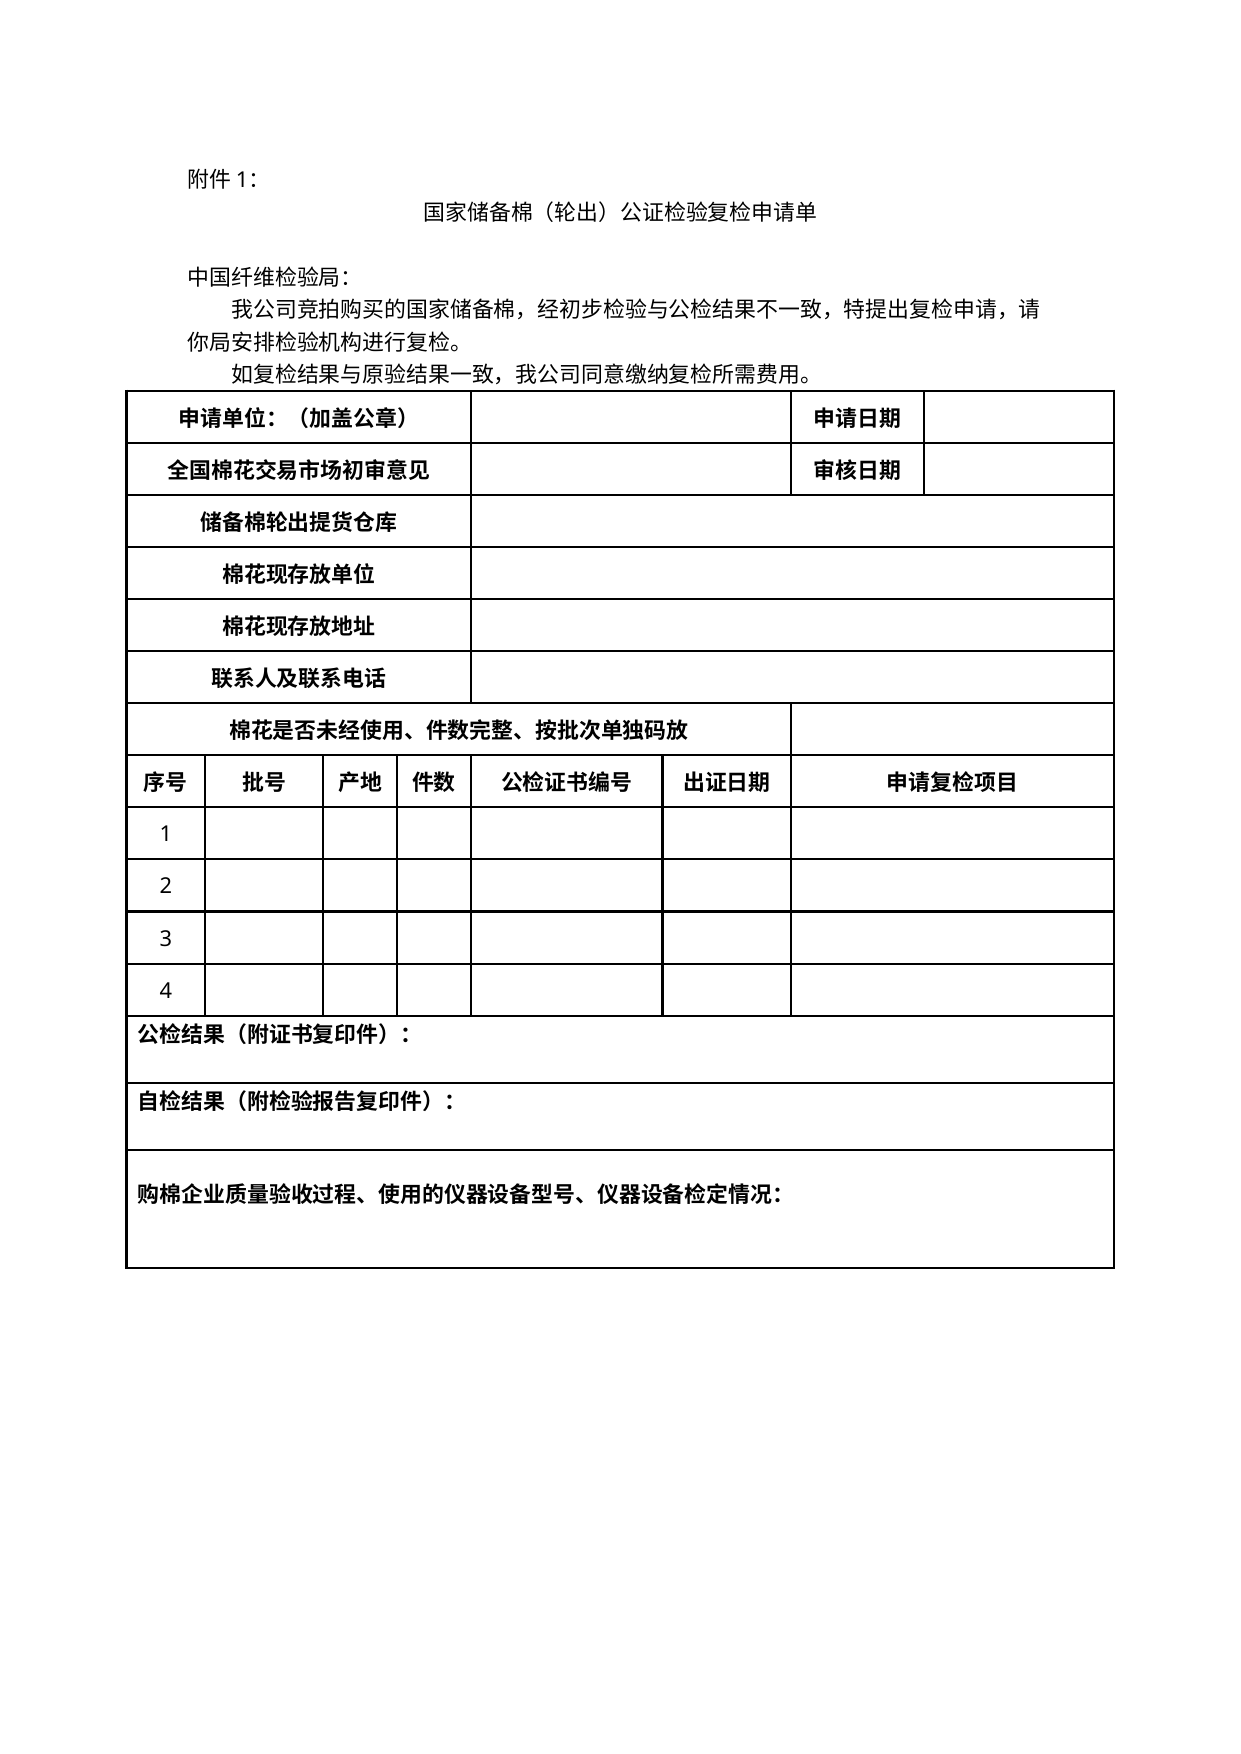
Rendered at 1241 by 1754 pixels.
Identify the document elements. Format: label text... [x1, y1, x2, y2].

table_cell 棉花现存放地址 [128, 600, 470, 650]
table_cell [398, 860, 470, 910]
table_cell [398, 808, 470, 858]
table_cell [472, 808, 661, 858]
table_cell [398, 913, 470, 962]
table_cell [472, 965, 661, 1014]
table_cell [472, 652, 1113, 702]
table_cell [664, 965, 790, 1014]
table_cell 申请复检项目 [792, 756, 1113, 806]
table_cell [925, 444, 1113, 494]
table_cell [472, 444, 790, 494]
table_cell [664, 913, 790, 962]
table_cell 公检结果（附证书复印件）： [128, 1017, 1113, 1082]
table_cell 联系人及联系电话 [128, 652, 470, 702]
table_cell 全国棉花交易市场初审意见 [128, 444, 470, 494]
table_header 申请单位：（加盖公章） [128, 392, 470, 442]
table_cell 3 [128, 913, 204, 962]
table_cell [792, 965, 1113, 1014]
text 中国纤维检验局： [187, 259, 1053, 292]
text 附件1： [187, 162, 1053, 194]
table_cell 公检证书编号 [472, 756, 661, 806]
table_cell [472, 548, 1113, 598]
table_cell 审核日期 [792, 444, 923, 494]
table_cell [206, 965, 322, 1014]
table_cell [792, 808, 1113, 858]
table_cell 购棉企业质量验收过程、使用的仪器设备型号、仪器设备检定情况： [128, 1151, 1113, 1267]
table_cell [206, 860, 322, 910]
table_cell [324, 965, 396, 1014]
table_cell 棉花现存放单位 [128, 548, 470, 598]
table_cell [398, 965, 470, 1014]
table_header [925, 392, 1113, 442]
table_cell [324, 808, 396, 858]
table_cell 产地 [324, 756, 396, 806]
table_cell 批号 [206, 756, 322, 806]
table_cell [472, 496, 1113, 546]
table_cell 储备棉轮出提货仓库 [128, 496, 470, 546]
table_cell [664, 808, 790, 858]
table_cell [324, 913, 396, 962]
table_cell [472, 860, 661, 910]
table_cell 1 [128, 808, 204, 858]
table_cell [206, 913, 322, 962]
table_cell [792, 704, 1113, 754]
text 国家储备棉（轮出）公证检验复检申请单 [187, 194, 1053, 227]
table_cell [324, 860, 396, 910]
table_cell 棉花是否未经使用、件数完整、按批次单独码放 [128, 704, 790, 754]
table_cell [206, 808, 322, 858]
table_cell 序号 [128, 756, 204, 806]
table_header [472, 392, 790, 442]
table_cell [664, 860, 790, 910]
table_cell 4 [128, 965, 204, 1014]
table_cell 2 [128, 860, 204, 910]
text 如复检结果与原验结果一致，我公司同意缴纳复检所需费用。 [187, 357, 1053, 389]
table_cell [472, 913, 661, 962]
table_cell 出证日期 [664, 756, 790, 806]
table_cell [472, 600, 1113, 650]
table_cell 件数 [398, 756, 470, 806]
table_header 申请日期 [792, 392, 923, 442]
table_cell 自检结果（附检验报告复印件）： [128, 1084, 1113, 1149]
table_cell [792, 913, 1113, 962]
text 我公司竞拍购买的国家储备棉，经初步检验与公检结果不一致，特提出复检申请，请你局安排检验机构进行复检。 [187, 292, 1053, 357]
table_cell [792, 860, 1113, 910]
